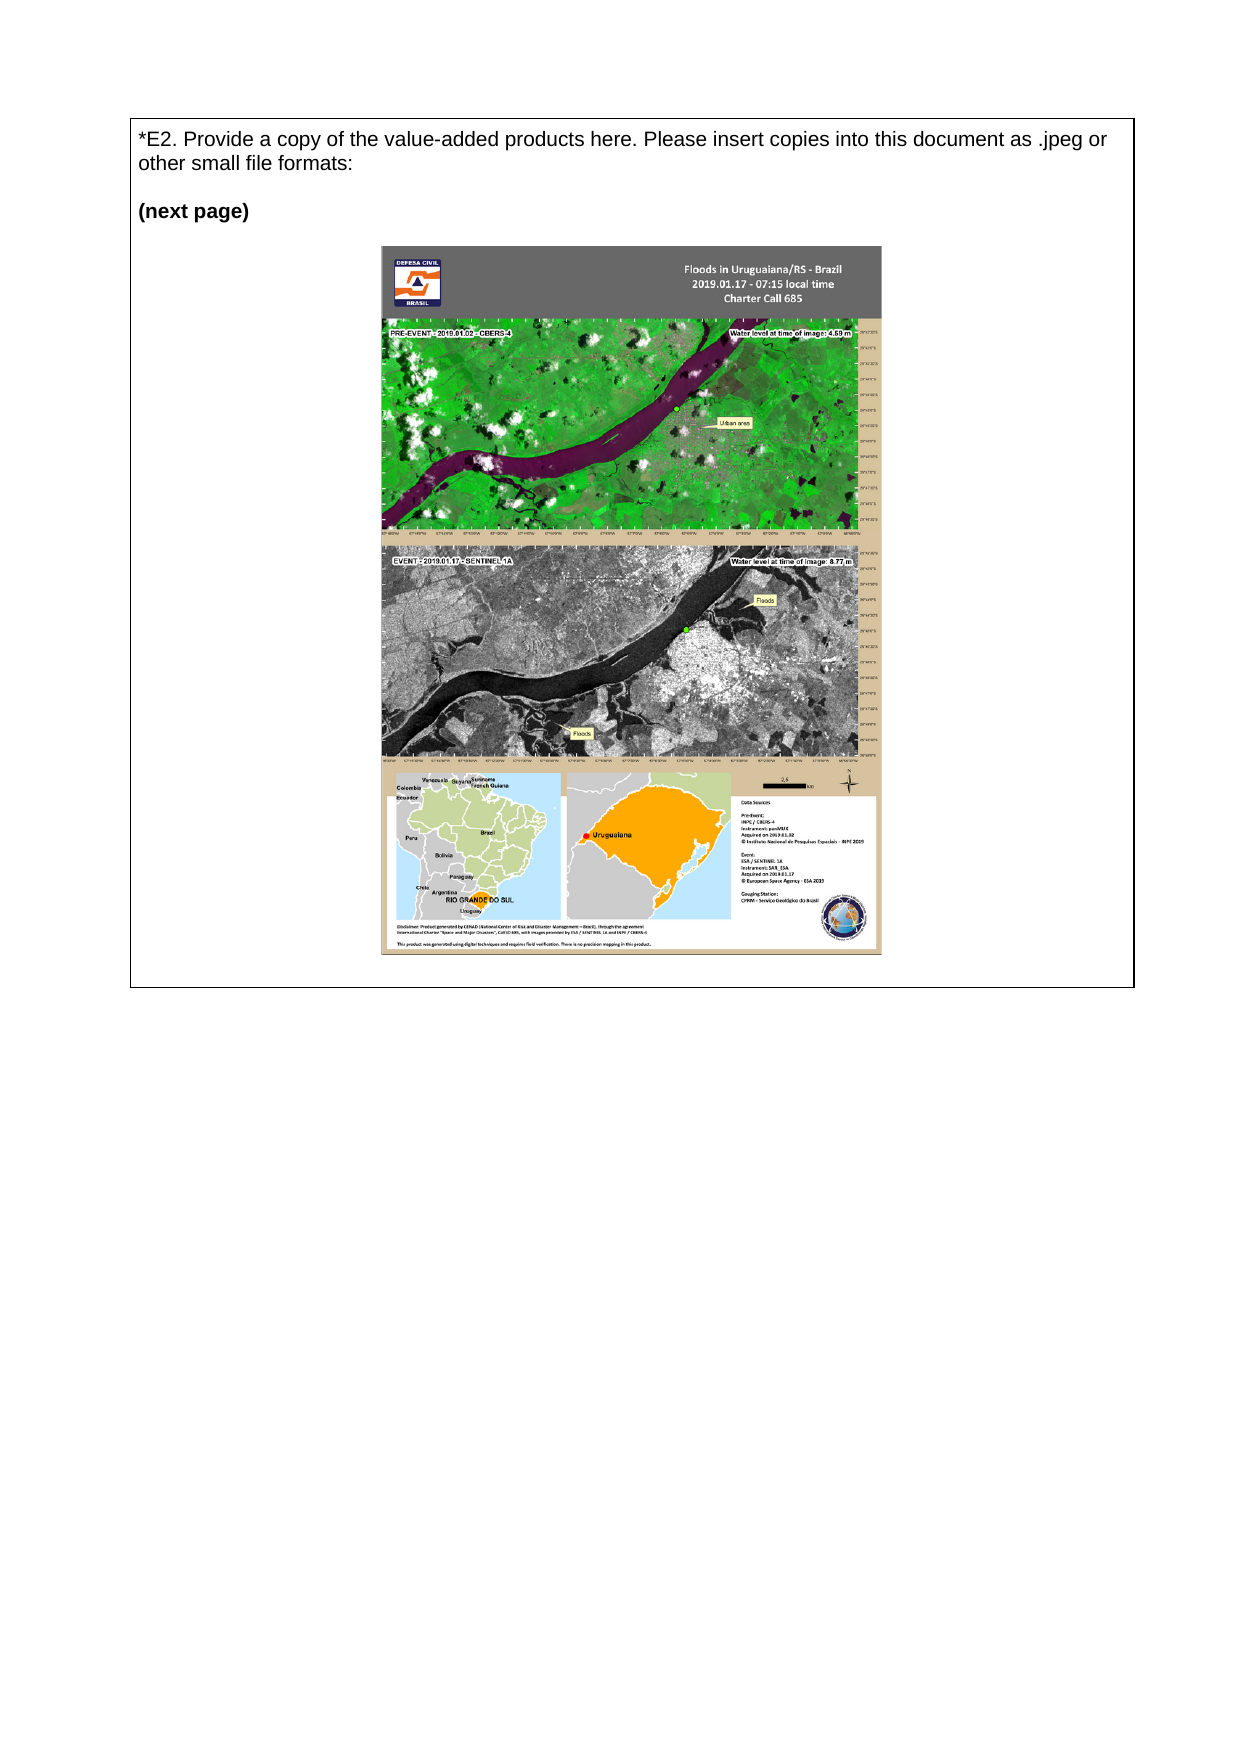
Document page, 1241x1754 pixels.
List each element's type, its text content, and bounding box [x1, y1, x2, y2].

picture [381, 246, 882, 955]
table_cell *E2. Provide a copy of the value-added products here. Please insert copies into this document as .jpeg or other small file formats: (next page) [131, 119, 1133, 987]
